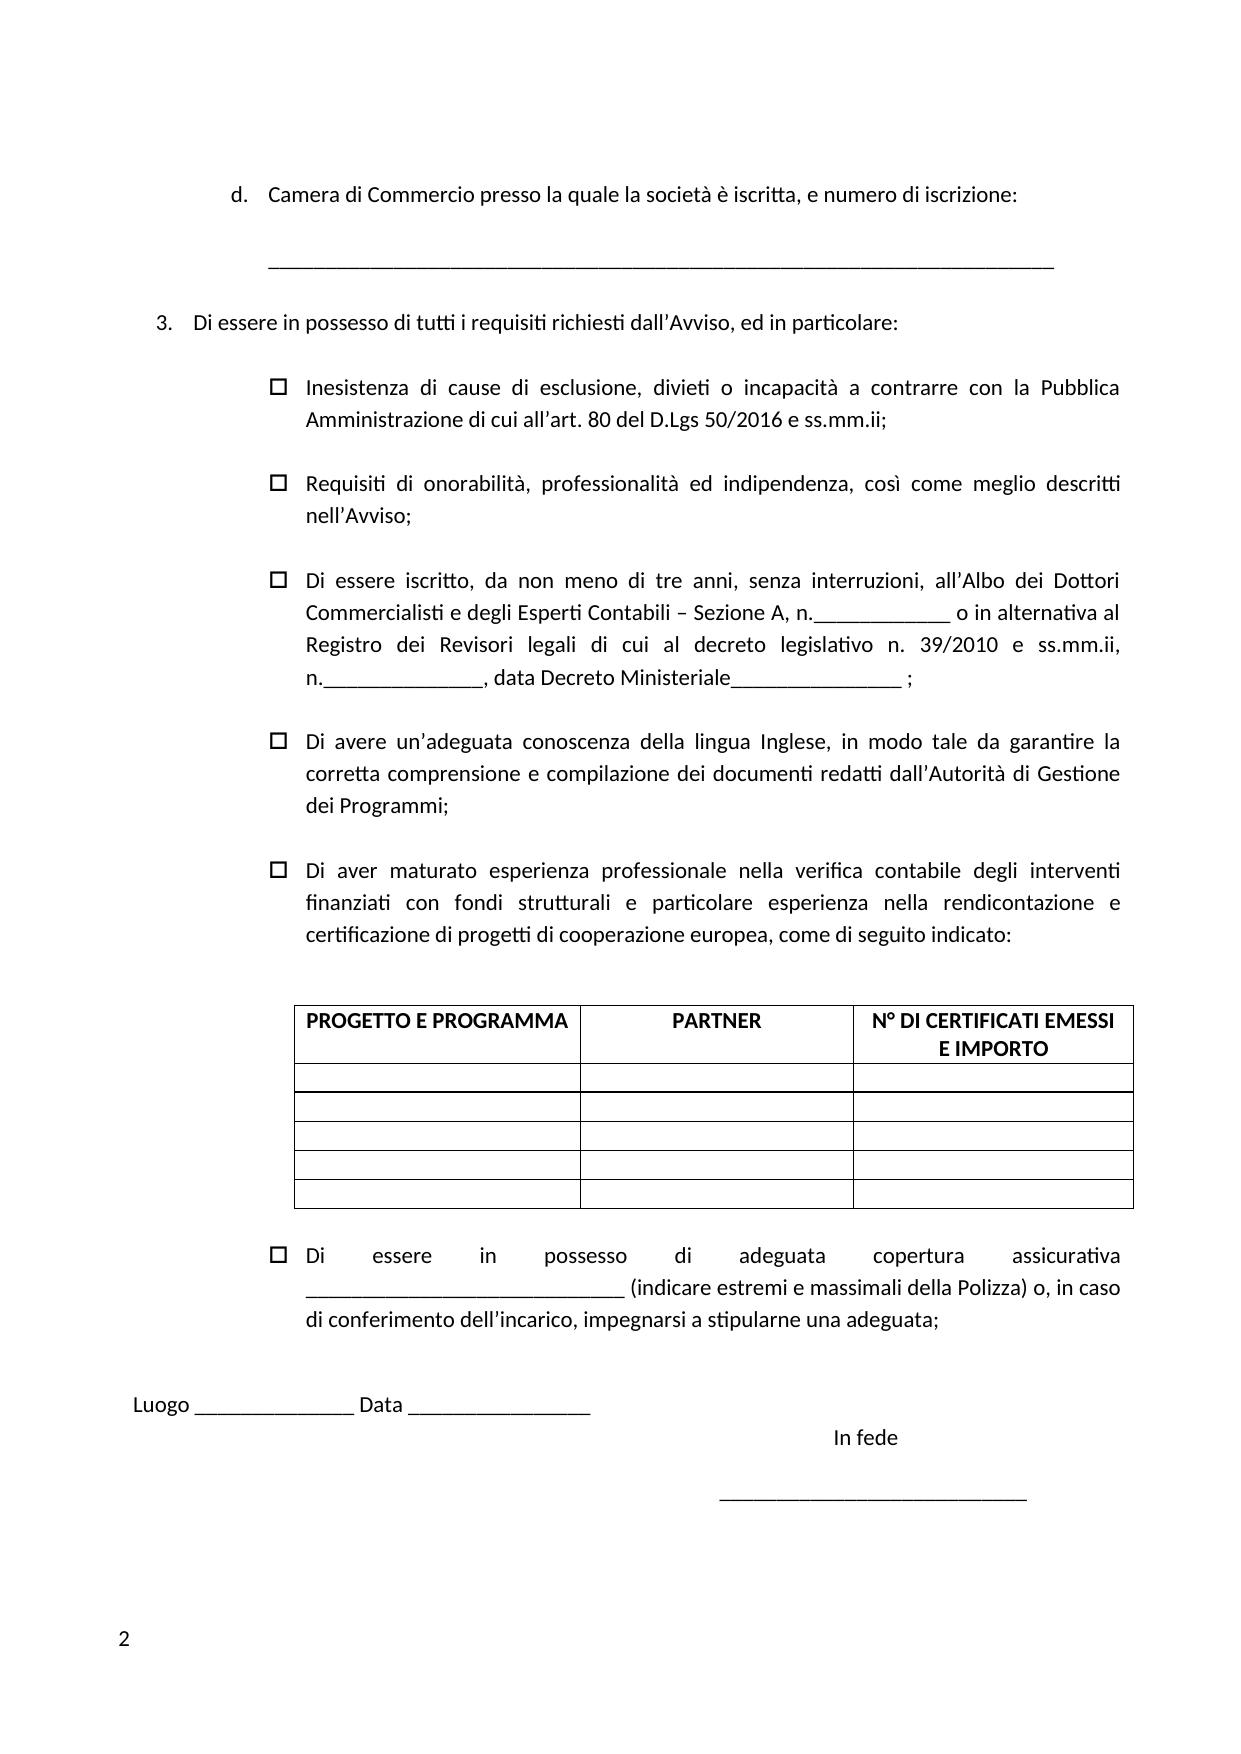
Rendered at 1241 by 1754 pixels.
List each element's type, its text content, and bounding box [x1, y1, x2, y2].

table_cell [854, 1093, 1133, 1121]
list Inesistenza di cause di esclusione, divieti o incapacità a contrarre con la Pubblica Amministrazione di cui all’art. 80 del D.Lgs 50/2016 e ss.mm.ii; [268, 373, 1122, 433]
table_cell [581, 1151, 853, 1179]
table_cell [854, 1180, 1133, 1208]
list Di aver maturato esperienza professionale nella verifica contabile degli interventi finanziati con fondi strutturali e particolare esperienza nella rendicontazione e certificazione di progetti di cooperazione europea, come di seguito indicato: [268, 856, 1122, 948]
table_cell [581, 1122, 853, 1149]
table_header PARTNER [581, 1006, 853, 1062]
list Di essere iscritto, da non meno di tre anni, senza interruzioni, all’Albo dei Dottori Commercialisti e degli Esperti Contabili – Sezione A, n.____________ o in alternativa al Registro dei Revisori legali di cui al decreto legislativo n. 39/2010 e ss.mm.ii, n.______________, data Decreto Ministeriale_______________ ; [268, 566, 1122, 691]
table_cell [581, 1093, 853, 1121]
table_cell [854, 1064, 1133, 1091]
list Requisiti di onorabilità, professionalità ed indipendenza, così come meglio descritti nell’Avviso; [268, 469, 1122, 530]
text ___________________________ [133, 1476, 1122, 1504]
table_header N° DI CERTIFICATI EMESSI E IMPORTO [854, 1006, 1133, 1062]
list Di essere in possesso di tutti i requisiti richiesti dall’Avviso, ed in particolare: [156, 308, 1122, 337]
text Luogo ______________ Data ________________ In fede [133, 1391, 1122, 1451]
list Di avere un’adeguata conoscenza della lingua Inglese, in modo tale da garantire la corretta comprensione e compilazione dei documenti redatti dall’Autorità di Gestione dei Programmi; [268, 727, 1122, 819]
table_cell [295, 1122, 580, 1149]
list Camera di Commercio presso la quale la società è iscritta, e numero di iscrizione: [231, 180, 1122, 208]
table_header PROGETTO E PROGRAMMA [295, 1006, 580, 1062]
table_cell [295, 1151, 580, 1179]
table_cell [295, 1064, 580, 1091]
table_cell [581, 1064, 853, 1091]
list _____________________________________________________________________ [268, 244, 1122, 272]
table_cell [581, 1180, 853, 1208]
list Di essere in possesso di adeguata copertura assicurativa ____________________________ (indicare estremi e massimali della Polizza) o, in caso di conferimento dell’incarico, impegnarsi a stipularne una adeguata; [268, 1241, 1122, 1333]
table_cell [854, 1122, 1133, 1149]
table_cell [295, 1180, 580, 1208]
table_cell [854, 1151, 1133, 1179]
table_cell [295, 1093, 580, 1121]
